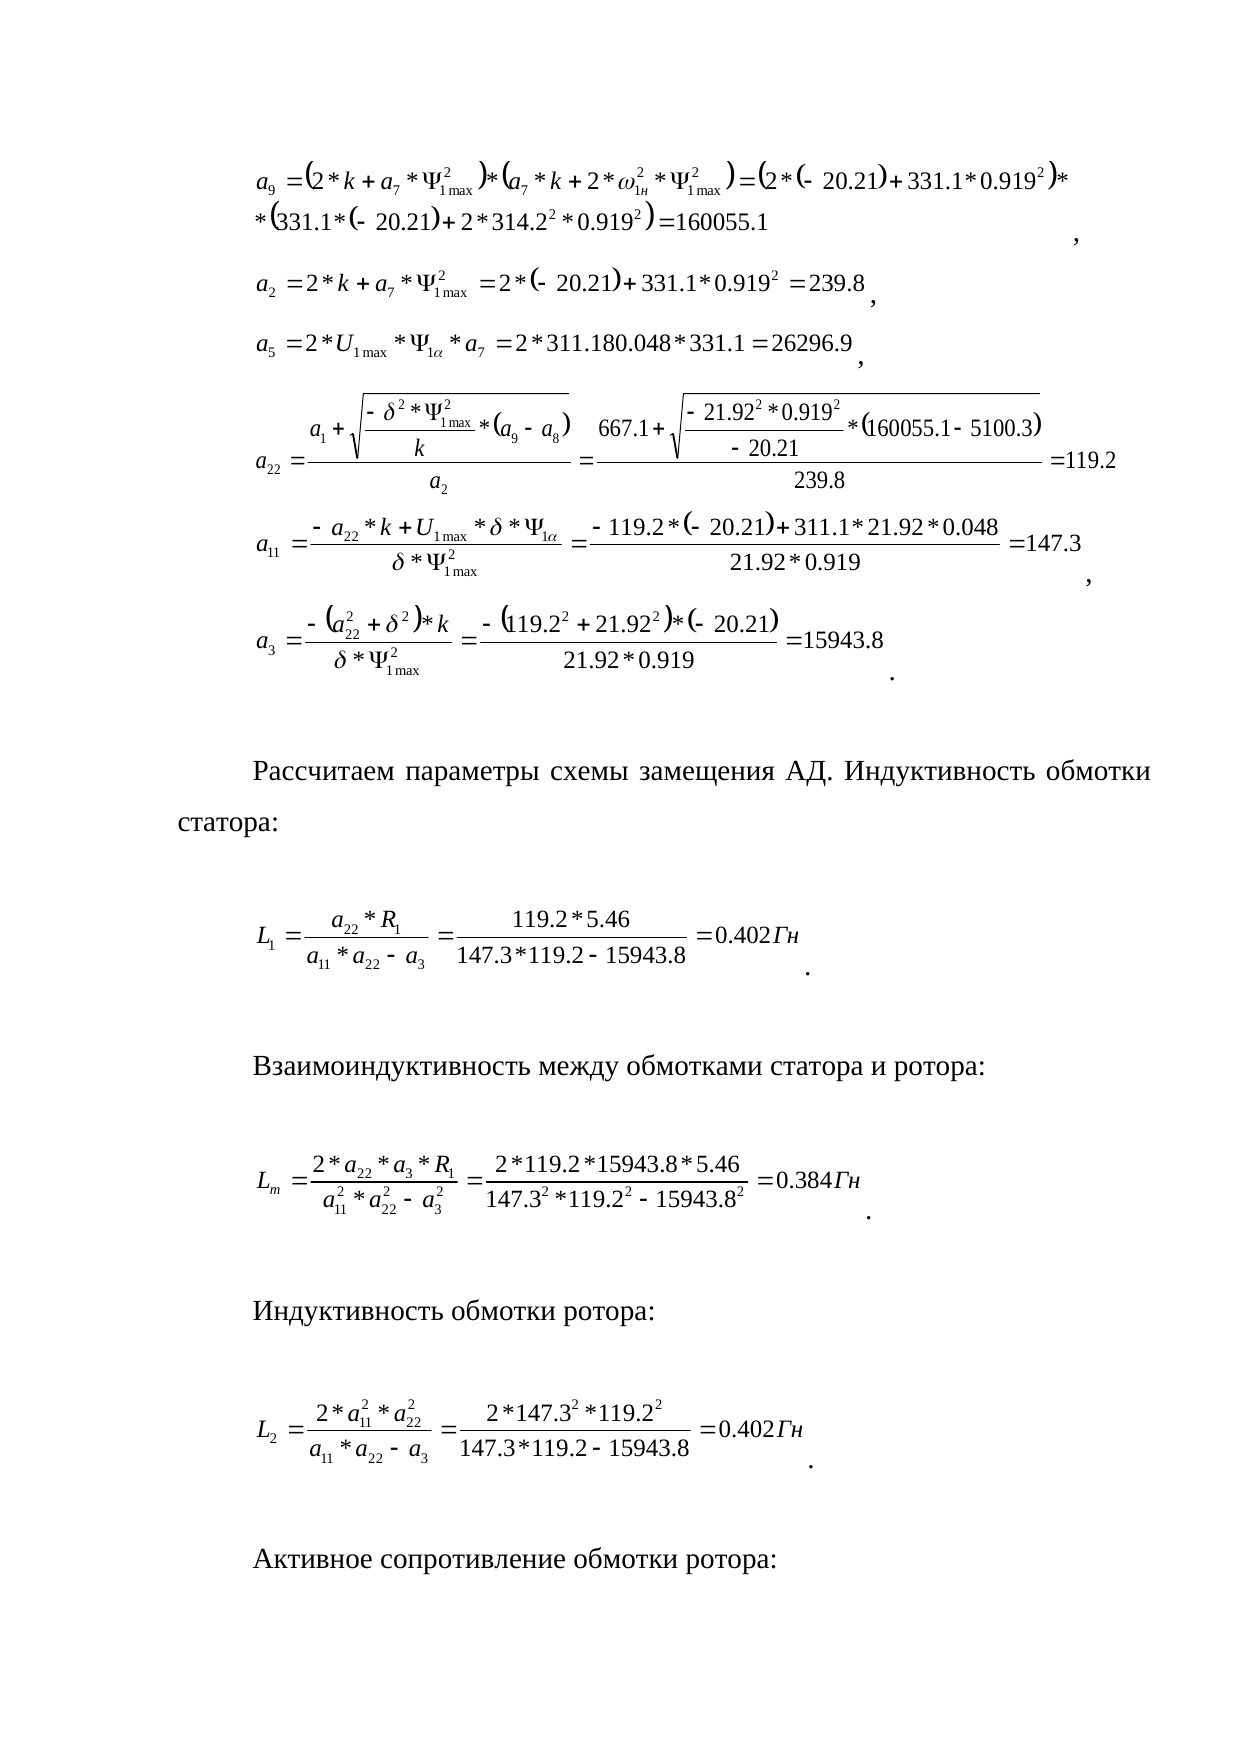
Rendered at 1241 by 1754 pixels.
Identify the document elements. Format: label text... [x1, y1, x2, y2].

text . [177, 1393, 1152, 1474]
text , [177, 512, 1152, 588]
text , [177, 264, 1152, 310]
text Взаимоиндуктивность между обмотками статора и ротора: [177, 1048, 1152, 1082]
text , [177, 161, 1152, 247]
text . [177, 1149, 1152, 1226]
text . [177, 904, 1152, 981]
text Рассчитаем параметры схемы замещения АД. Индуктивность обмотки статора: [177, 753, 1152, 837]
text . [177, 605, 1152, 686]
text Индуктивность обмотки ротора: [177, 1293, 1152, 1326]
text , [177, 326, 1152, 370]
text Активное сопротивление обмотки ротора: [177, 1542, 1152, 1575]
